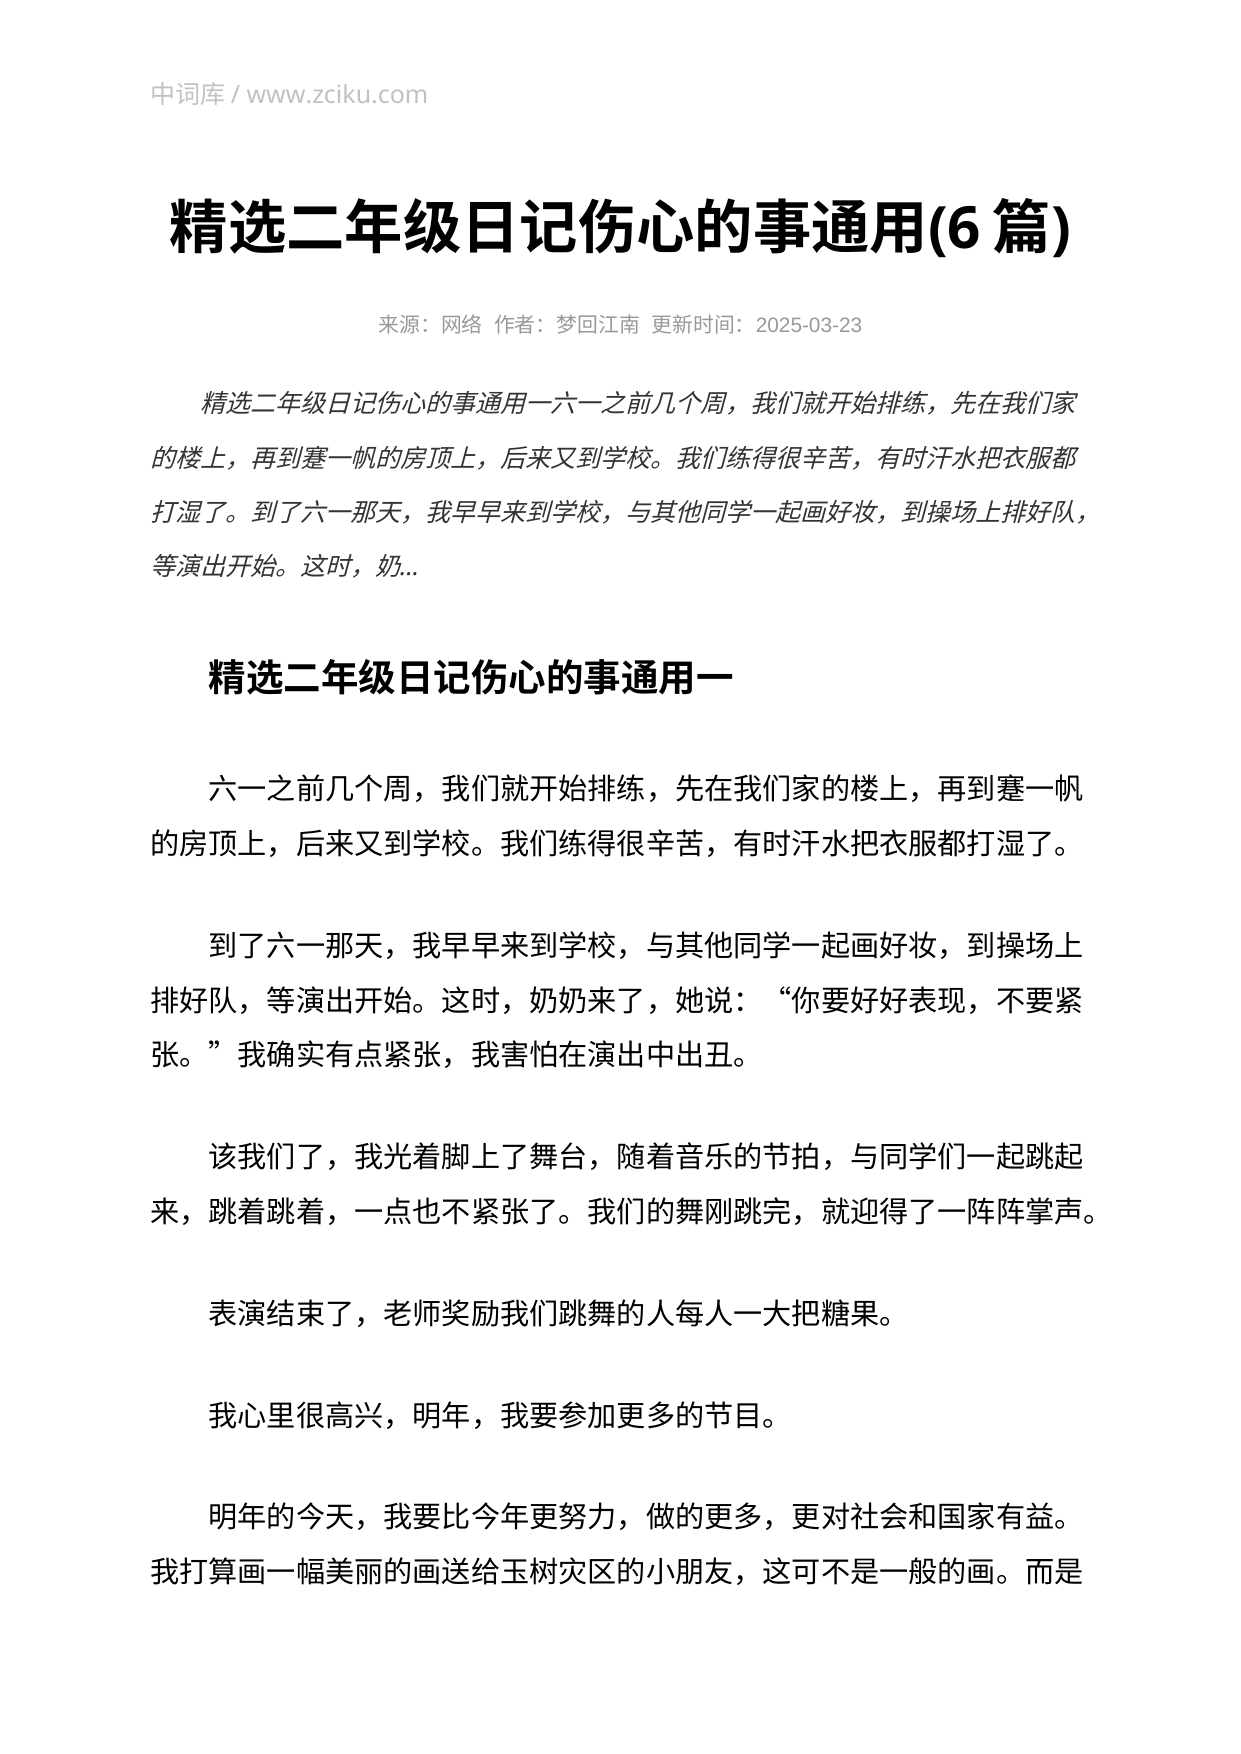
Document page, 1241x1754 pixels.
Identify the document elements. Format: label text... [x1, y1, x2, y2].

text 该我们了，我光着脚上了舞台，随着音乐的节拍，与同学们一起跳起来，跳着跳着，一点也不紧张了。我们的舞刚跳完，就迎得了一阵阵掌声。 [150, 1134, 1090, 1231]
text 精选二年级日记伤心的事通用一 [150, 648, 1090, 702]
text 我心里很高兴，明年，我要参加更多的节目。 [150, 1392, 1090, 1434]
text 来源：网络 作者：梦回江南 更新时间：2025-03-23 [150, 313, 1090, 337]
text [150, 1494, 1090, 1591]
text 到了六一那天，我早早来到学校，与其他同学一起画好妆，到操场上排好队，等演出开始。这时，奶奶来了，她说：“你要好好表现，不要紧张。”我确实有点紧张，我害怕在演出中出丑。 [150, 922, 1090, 1074]
text 精选二年级日记伤心的事通用一六一之前几个周，我们就开始排练，先在我们家的楼上，再到蹇一帆的房顶上，后来又到学校。我们练得很辛苦，有时汗水把衣服都打湿了。到了六一那天，我早早来到学校，与其他同学一起画好妆，到操场上排好队，等演出开始。这时，奶... [150, 384, 1090, 583]
text 表演结束了，老师奖励我们跳舞的人每人一大把糖果。 [150, 1290, 1090, 1333]
subtitle 精选二年级日记伤心的事通用(6篇) [150, 181, 1090, 266]
text 六一之前几个周，我们就开始排练，先在我们家的楼上，再到蹇一帆的房顶上，后来又到学校。我们练得很辛苦，有时汗水把衣服都打湿了。 [150, 766, 1090, 863]
